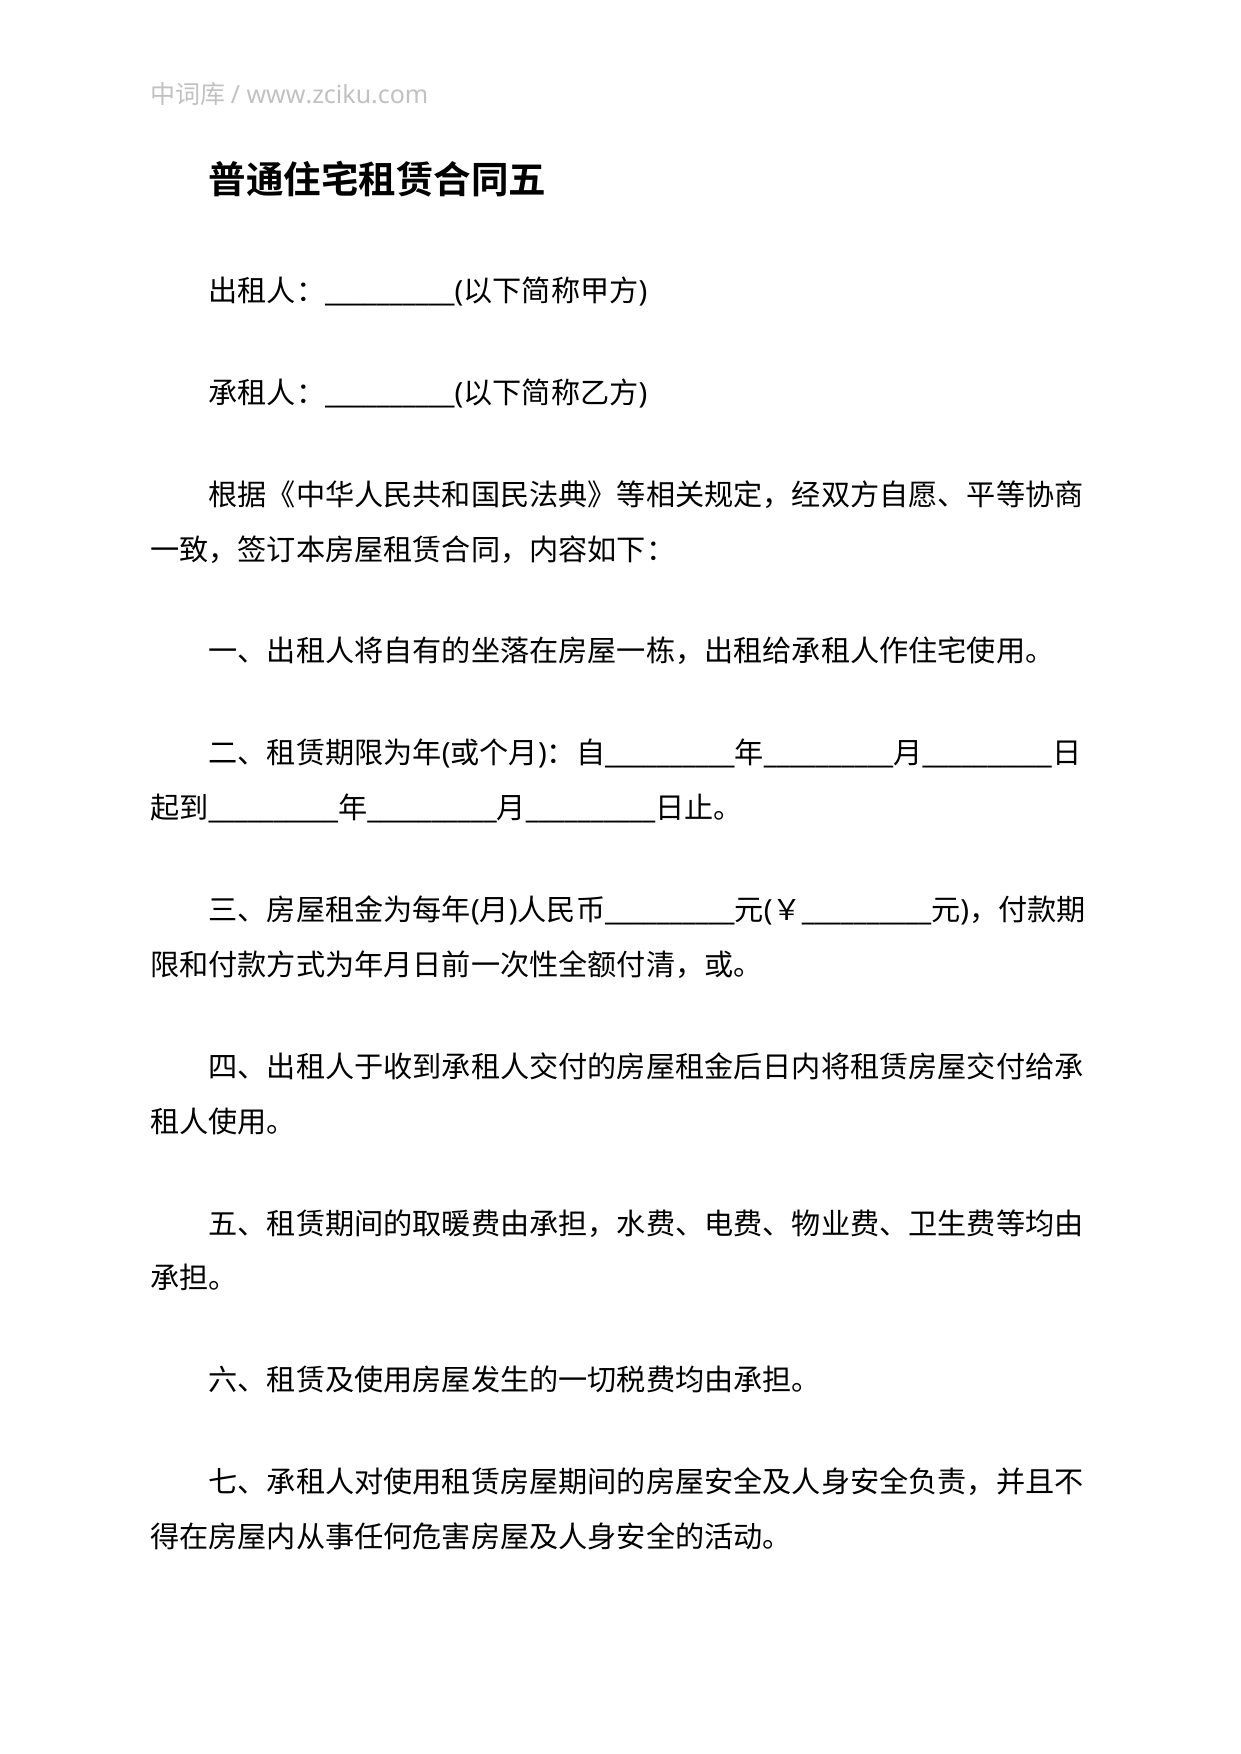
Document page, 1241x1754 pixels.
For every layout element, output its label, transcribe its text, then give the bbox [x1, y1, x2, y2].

text 二、租赁期限为年(或个月)：自__________年__________月__________日起到__________年__________月__________日止。 [150, 730, 1090, 827]
text 三、房屋租金为每年(月)人民币__________元(￥__________元)，付款期限和付款方式为年月日前一次性全额付清，或。 [150, 887, 1090, 984]
text 四、出租人于收到承租人交付的房屋租金后日内将租赁房屋交付给承租人使用。 [150, 1043, 1090, 1141]
text 出租人：__________(以下简称甲方) [150, 267, 1090, 310]
text 根据《中华人民共和国民法典》等相关规定，经双方自愿、平等协商一致，签订本房屋租赁合同，内容如下： [150, 471, 1090, 568]
text 普通住宅租赁合同五 [150, 150, 1090, 204]
text 六、租赁及使用房屋发生的一切税费均由承担。 [150, 1357, 1090, 1399]
text 一、出租人将自有的坐落在房屋一栋，出租给承租人作住宅使用。 [150, 628, 1090, 670]
text 承租人：__________(以下简称乙方) [150, 369, 1090, 412]
text 七、承租人对使用租赁房屋期间的房屋安全及人身安全负责，并且不得在房屋内从事任何危害房屋及人身安全的活动。 [150, 1459, 1090, 1556]
text 五、租赁期间的取暖费由承担，水费、电费、物业费、卫生费等均由承担。 [150, 1200, 1090, 1297]
